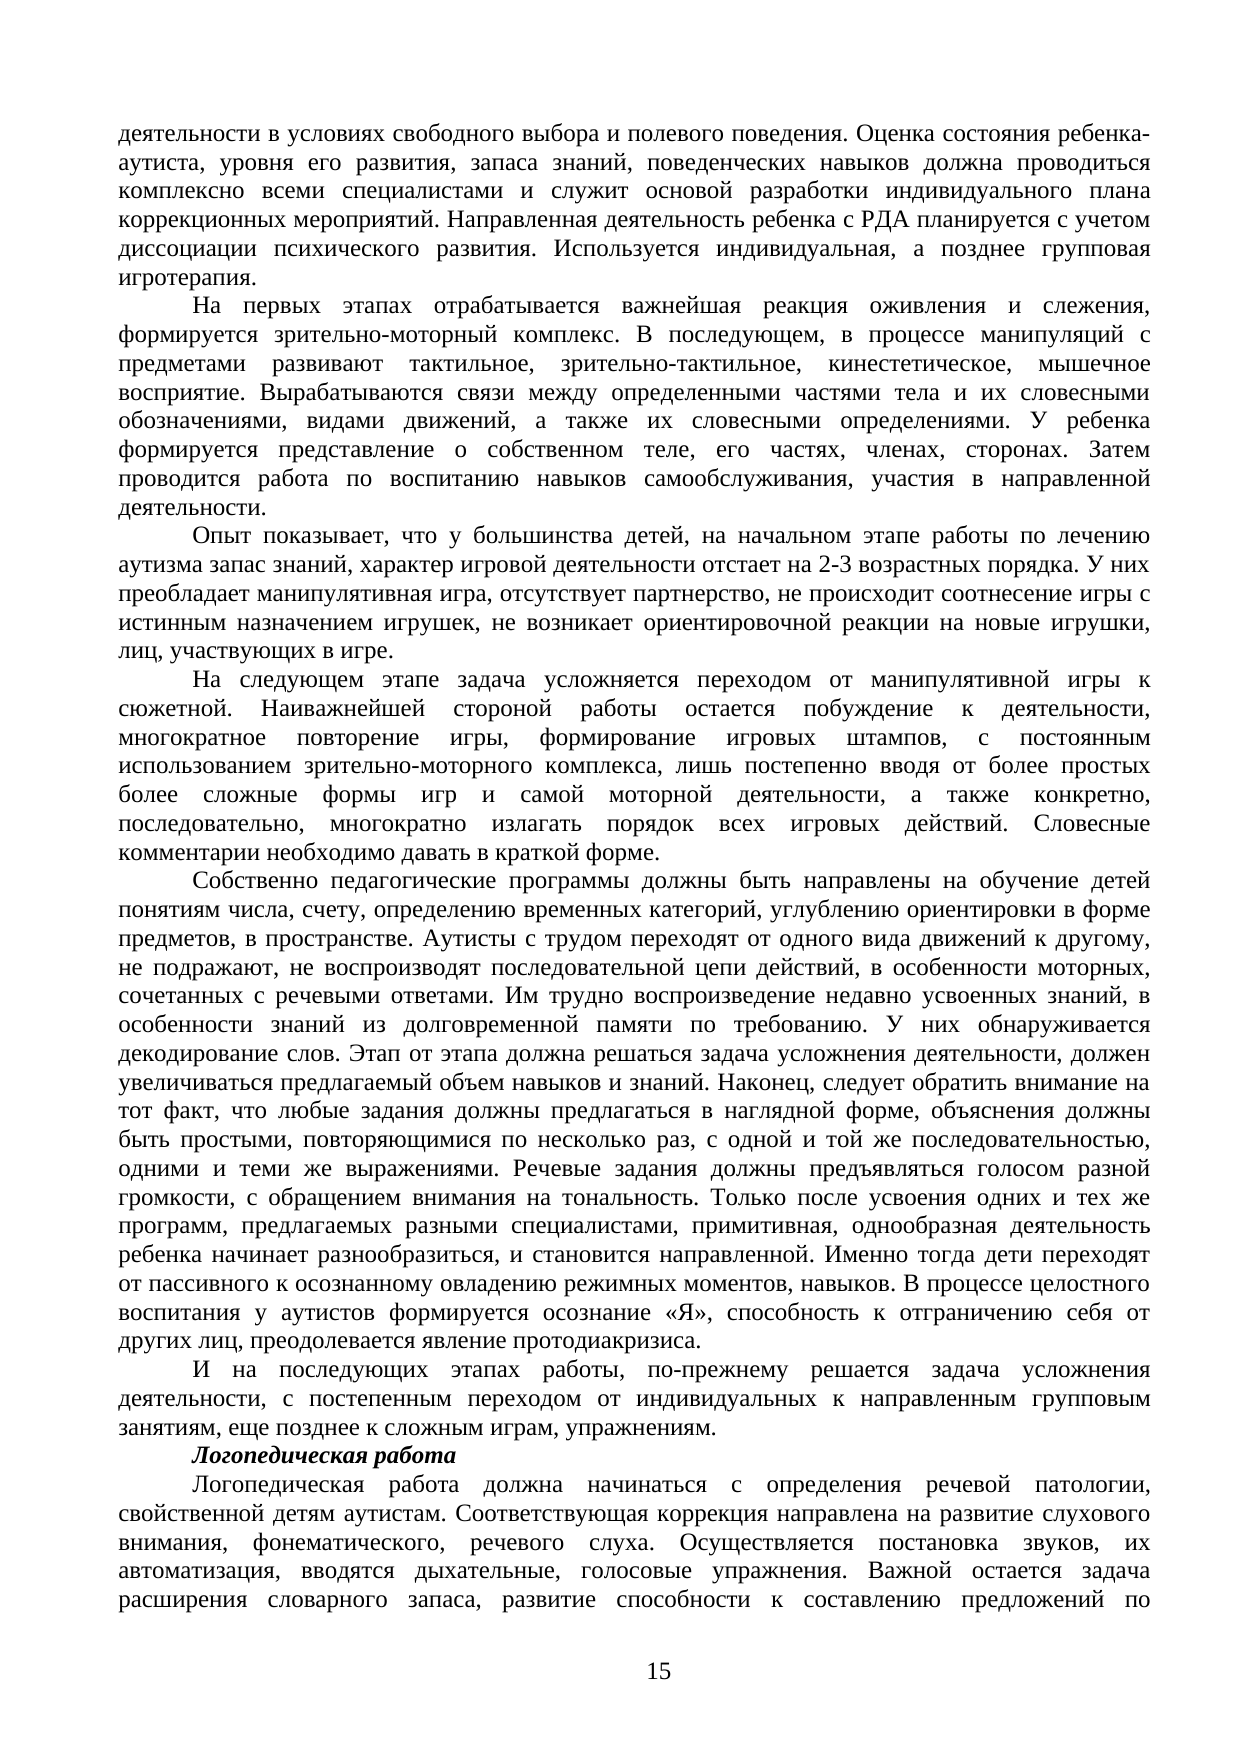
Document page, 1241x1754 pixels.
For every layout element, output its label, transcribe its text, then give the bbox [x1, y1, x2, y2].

subtitle Логопедическая работа [118, 1441, 1152, 1469]
text На первых этапах отрабатывается важнейшая реакция оживления и слежения, формируется зрительно-моторный комплекс. В последующем, в процессе манипуляций с предметами развивают тактильное, зрительно-тактильное, кинестетическое, мышечное восприятие. Вырабатываются связи между определенными частями тела и их словесными обозначениями, видами движений, а также их словесными определениями. У ребенка формируется представление о собственном теле, его частях, членах, сторонах. Затем проводится работа по воспитанию навыков самообслуживания, участия в направленной деятельности. [118, 291, 1152, 521]
text Опыт показывает, что у большинства детей, на начальном этапе работы по лечению аутизма запас знаний, характер игровой деятельности отстает на 2-3 возрастных порядка. У них преобладает манипулятивная игра, отсутствует партнерство, не происходит соотнесение игры с истинным назначением игрушек, не возникает ориентировочной реакции на новые игрушки, лиц, участвующих в игре. [118, 521, 1152, 664]
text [118, 1469, 1152, 1613]
text Собственно педагогические программы должны быть направлены на обучение детей понятиям числа, счету, определению временных категорий, углублению ориентировки в форме предметов, в пространстве. Аутисты с трудом переходят от одного вида движений к другому, не подражают, не воспроизводят последовательной цепи действий, в особенности моторных, сочетанных с речевыми ответами. Им трудно воспроизведение недавно усвоенных знаний, в особенности знаний из долговременной памяти по требованию. У них обнаруживается декодирование слов. Этап от этапа должна решаться задача усложнения деятельности, должен увеличиваться предлагаемый объем навыков и знаний. Наконец, следует обратить внимание на тот факт, что любые задания должны предлагаться в наглядной форме, объяснения должны быть простыми, повторяющимися по несколько раз, с одной и той же последовательностью, одними и теми же выражениями. Речевые задания должны предъявляться голосом разной громкости, с обращением внимания на тональность. Только после усвоения одних и тех же программ, предлагаемых разными специалистами, примитивная, однообразная деятельность ребенка начинает разнообразиться, и становится направленной. Именно тогда дети переходят от пассивного к осознанному овладению режимных моментов, навыков. В процессе целостного воспитания у аутистов формируется осознание «Я», способность к отграничению себя от других лиц, преодолевается явление протодиакризиса. [118, 866, 1152, 1354]
text И на последующих этапах работы, по-прежнему решается задача усложнения деятельности, с постепенным переходом от индивидуальных к направленным групповым занятиям, еще позднее к сложным играм, упражнениям. [118, 1354, 1152, 1441]
text На следующем этапе задача усложняется переходом от манипулятивной игры к сюжетной. Наиважнейшей стороной работы остается побуждение к деятельности, многократное повторение игры, формирование игровых штампов, с постоянным использованием зрительно-моторного комплекса, лишь постепенно вводя от более простых более сложные формы игр и самой моторной деятельности, а также конкретно, последовательно, многократно излагать порядок всех игровых действий. Словесные комментарии необходимо давать в краткой форме. [118, 664, 1152, 866]
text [118, 118, 1152, 291]
